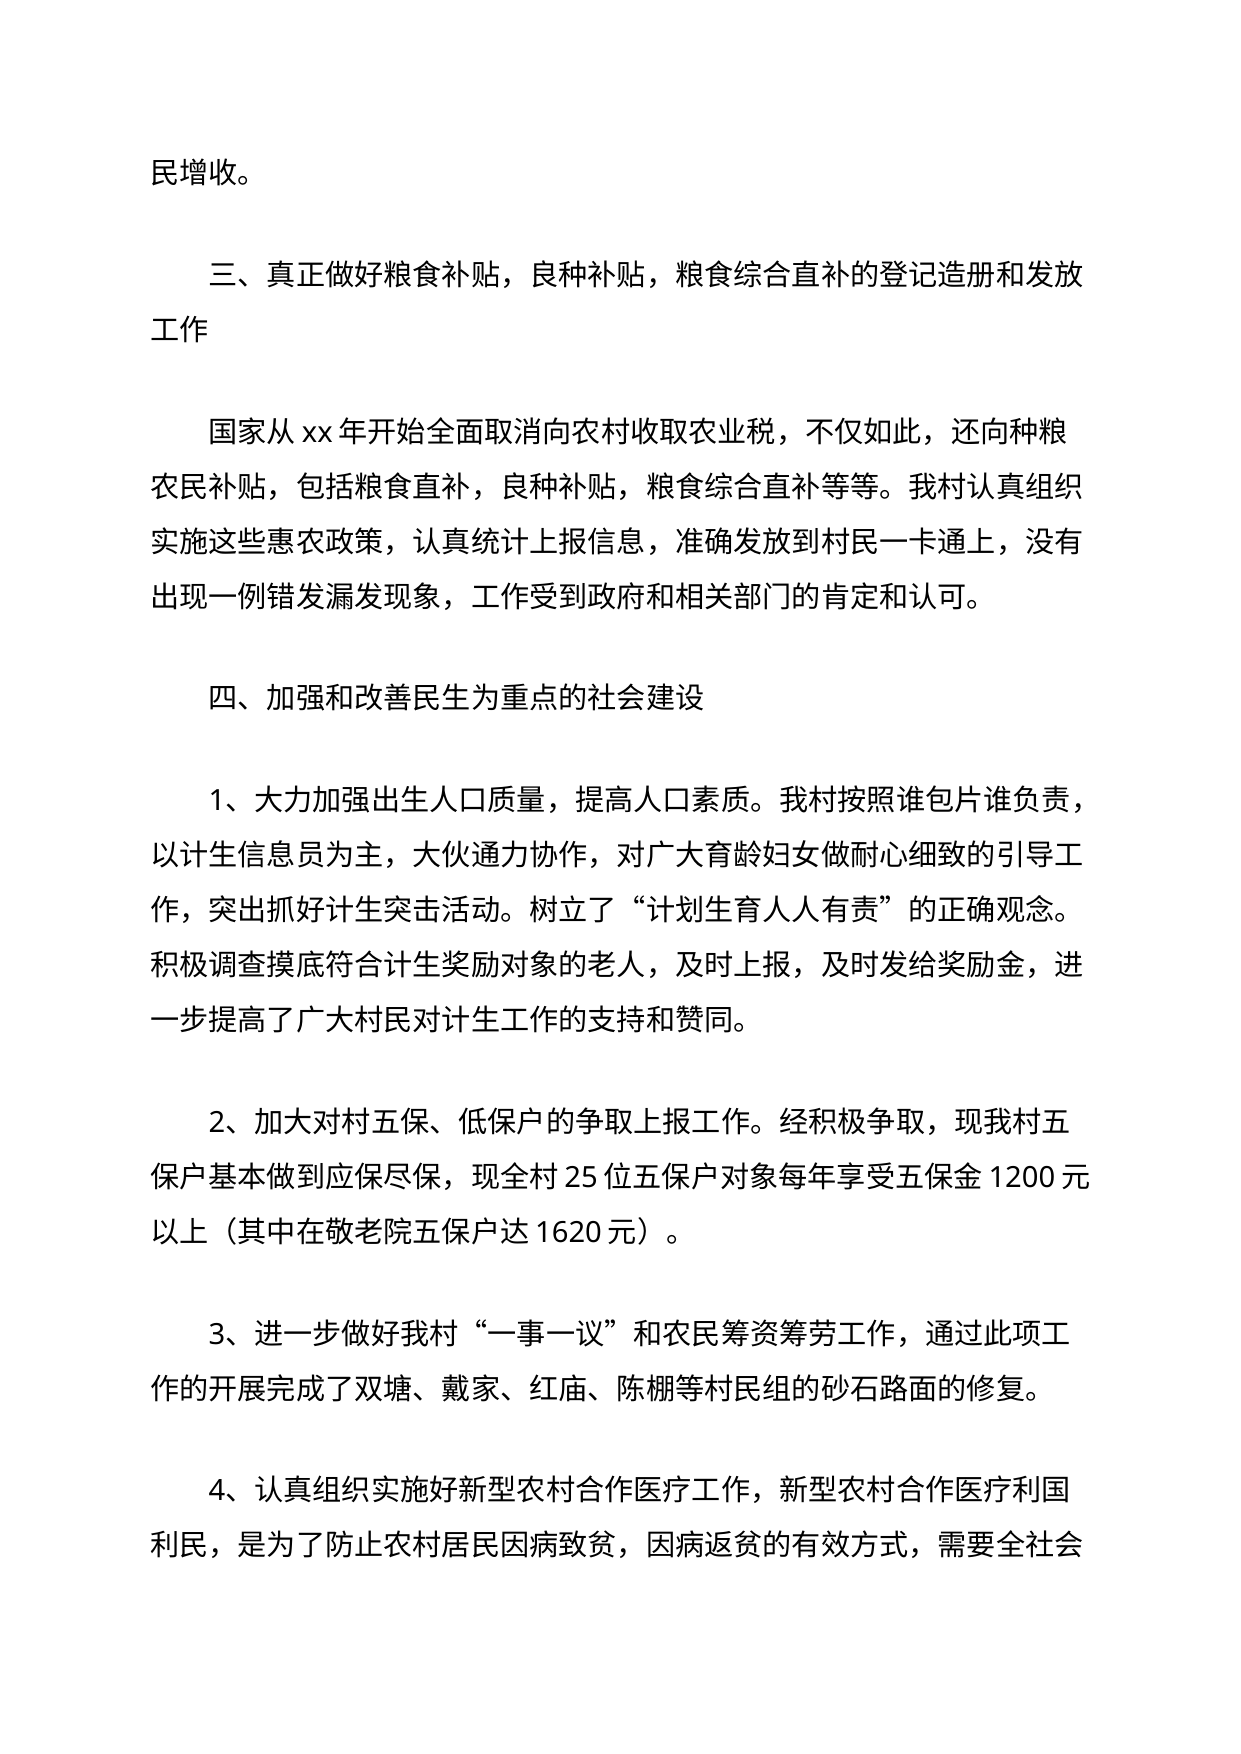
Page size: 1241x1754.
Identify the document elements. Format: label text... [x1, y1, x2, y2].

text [150, 1467, 1090, 1564]
text 2、加大对村五保、低保户的争取上报工作。经积极争取，现我村五保户基本做到应保尽保，现全村25位五保户对象每年享受五保金1200元以上（其中在敬老院五保户达1620元）。 [150, 1098, 1090, 1251]
text 三、真正做好粮食补贴，良种补贴，粮食综合直补的登记造册和发放工作 [150, 252, 1090, 349]
text 1、大力加强出生人口质量，提高人口素质。我村按照谁包片谁负责，以计生信息员为主，大伙通力协作，对广大育龄妇女做耐心细致的引导工作，突出抓好计生突击活动。树立了“计划生育人人有责”的正确观念。积极调查摸底符合计生奖励对象的老人，及时上报，及时发给奖励金，进一步提高了广大村民对计生工作的支持和赞同。 [150, 777, 1090, 1039]
text 3、进一步做好我村“一事一议”和农民筹资筹劳工作，通过此项工作的开展完成了双塘、戴家、红庙、陈棚等村民组的砂石路面的修复。 [150, 1310, 1090, 1407]
text 国家从xx年开始全面取消向农村收取农业税，不仅如此，还向种粮农民补贴，包括粮食直补，良种补贴，粮食综合直补等等。我村认真组织实施这些惠农政策，认真统计上报信息，准确发放到村民一卡通上，没有出现一例错发漏发现象，工作受到政府和相关部门的肯定和认可。 [150, 408, 1090, 616]
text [150, 150, 1090, 192]
text 四、加强和改善民生为重点的社会建设 [150, 675, 1090, 717]
